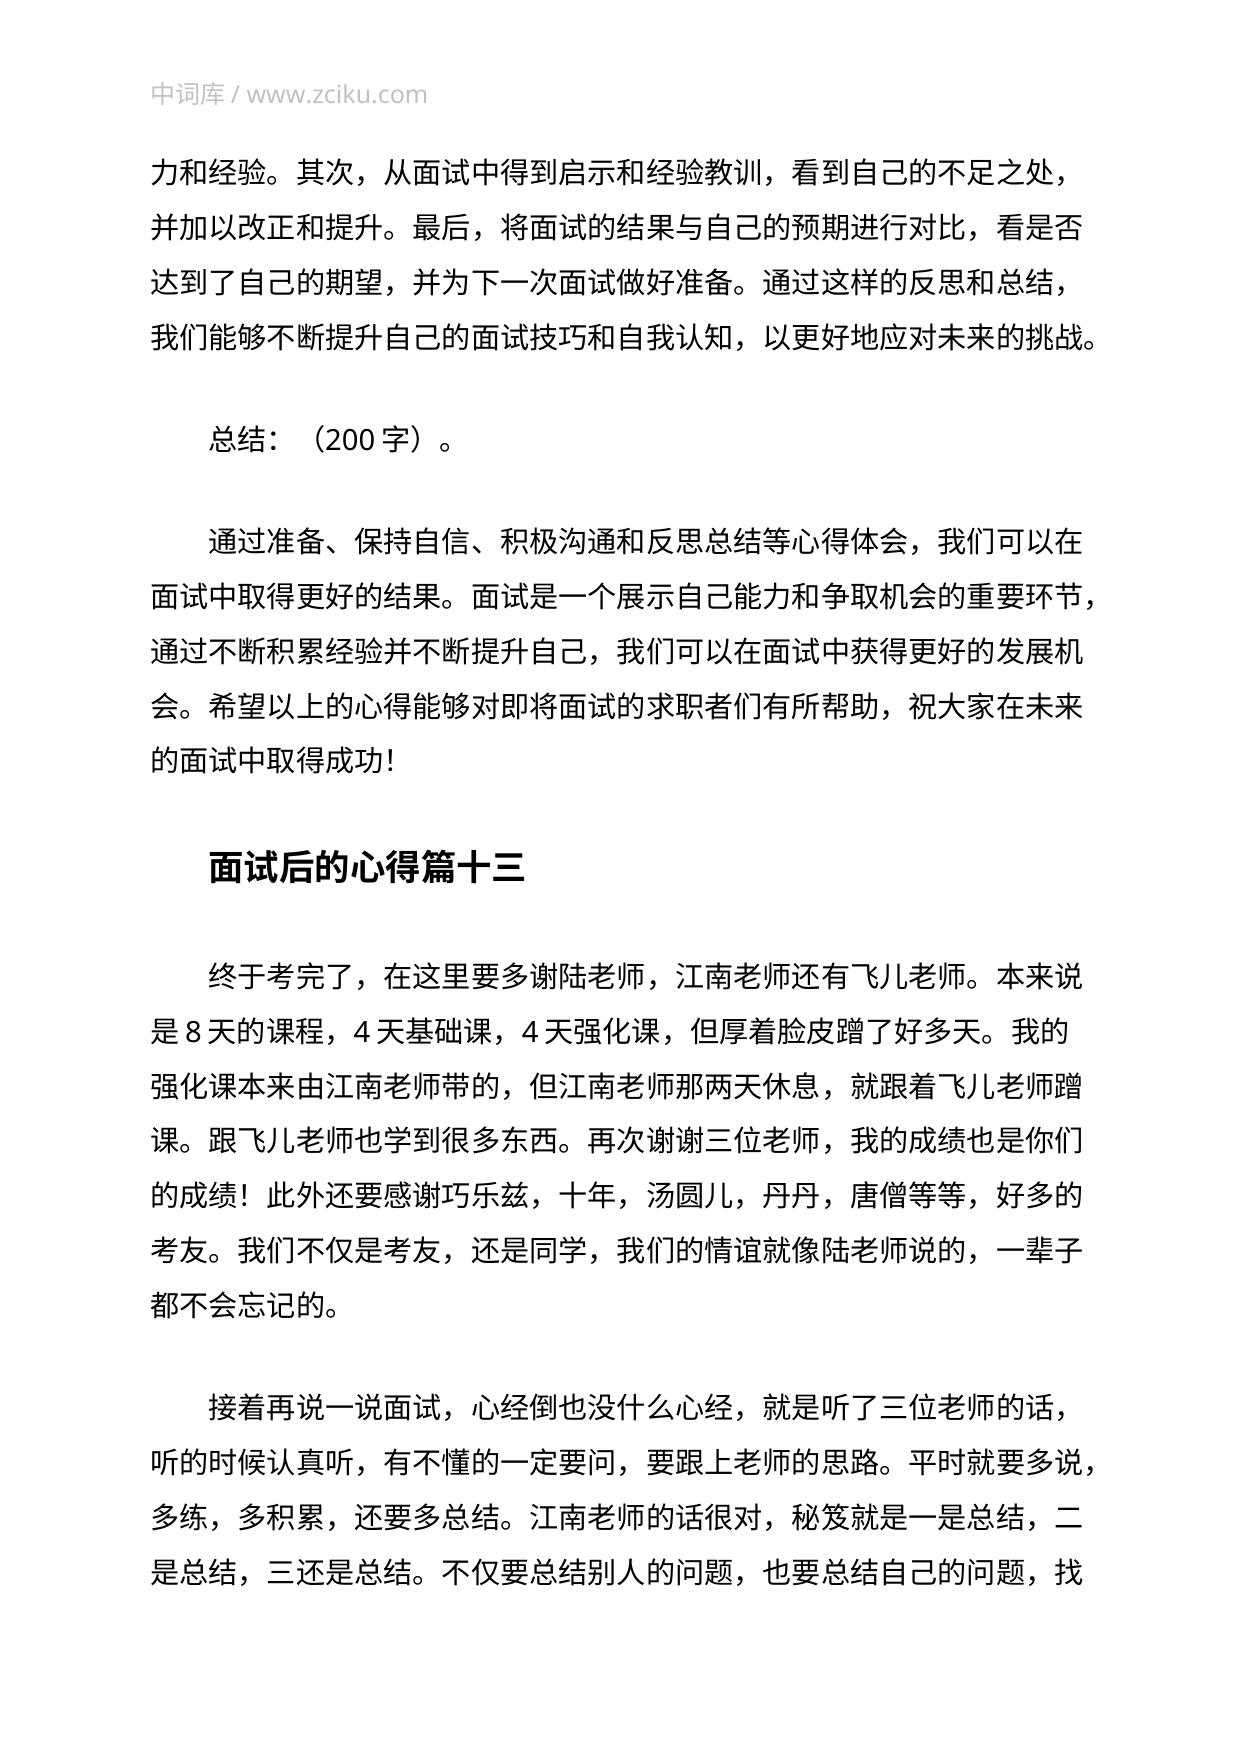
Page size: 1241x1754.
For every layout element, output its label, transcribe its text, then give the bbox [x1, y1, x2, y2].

text 总结：（200字）。 [150, 416, 1090, 459]
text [150, 1384, 1090, 1591]
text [150, 150, 1090, 357]
text 通过准备、保持自信、积极沟通和反思总结等心得体会，我们可以在面试中取得更好的结果。面试是一个展示自己能力和争取机会的重要环节，通过不断积累经验并不断提升自己，我们可以在面试中获得更好的发展机会。希望以上的心得能够对即将面试的求职者们有所帮助，祝大家在未来的面试中取得成功！ [150, 518, 1090, 780]
text 面试后的心得篇十三 [150, 840, 1090, 891]
text 终于考完了，在这里要多谢陆老师，江南老师还有飞儿老师。本来说是8天的课程，4天基础课，4天强化课，但厚着脸皮蹭了好多天。我的强化课本来由江南老师带的，但江南老师那两天休息，就跟着飞儿老师蹭课。跟飞儿老师也学到很多东西。再次谢谢三位老师，我的成绩也是你们的成绩！此外还要感谢巧乐兹，十年，汤圆儿，丹丹，唐僧等等，好多的考友。我们不仅是考友，还是同学，我们的情谊就像陆老师说的，一辈子都不会忘记的。 [150, 953, 1090, 1325]
